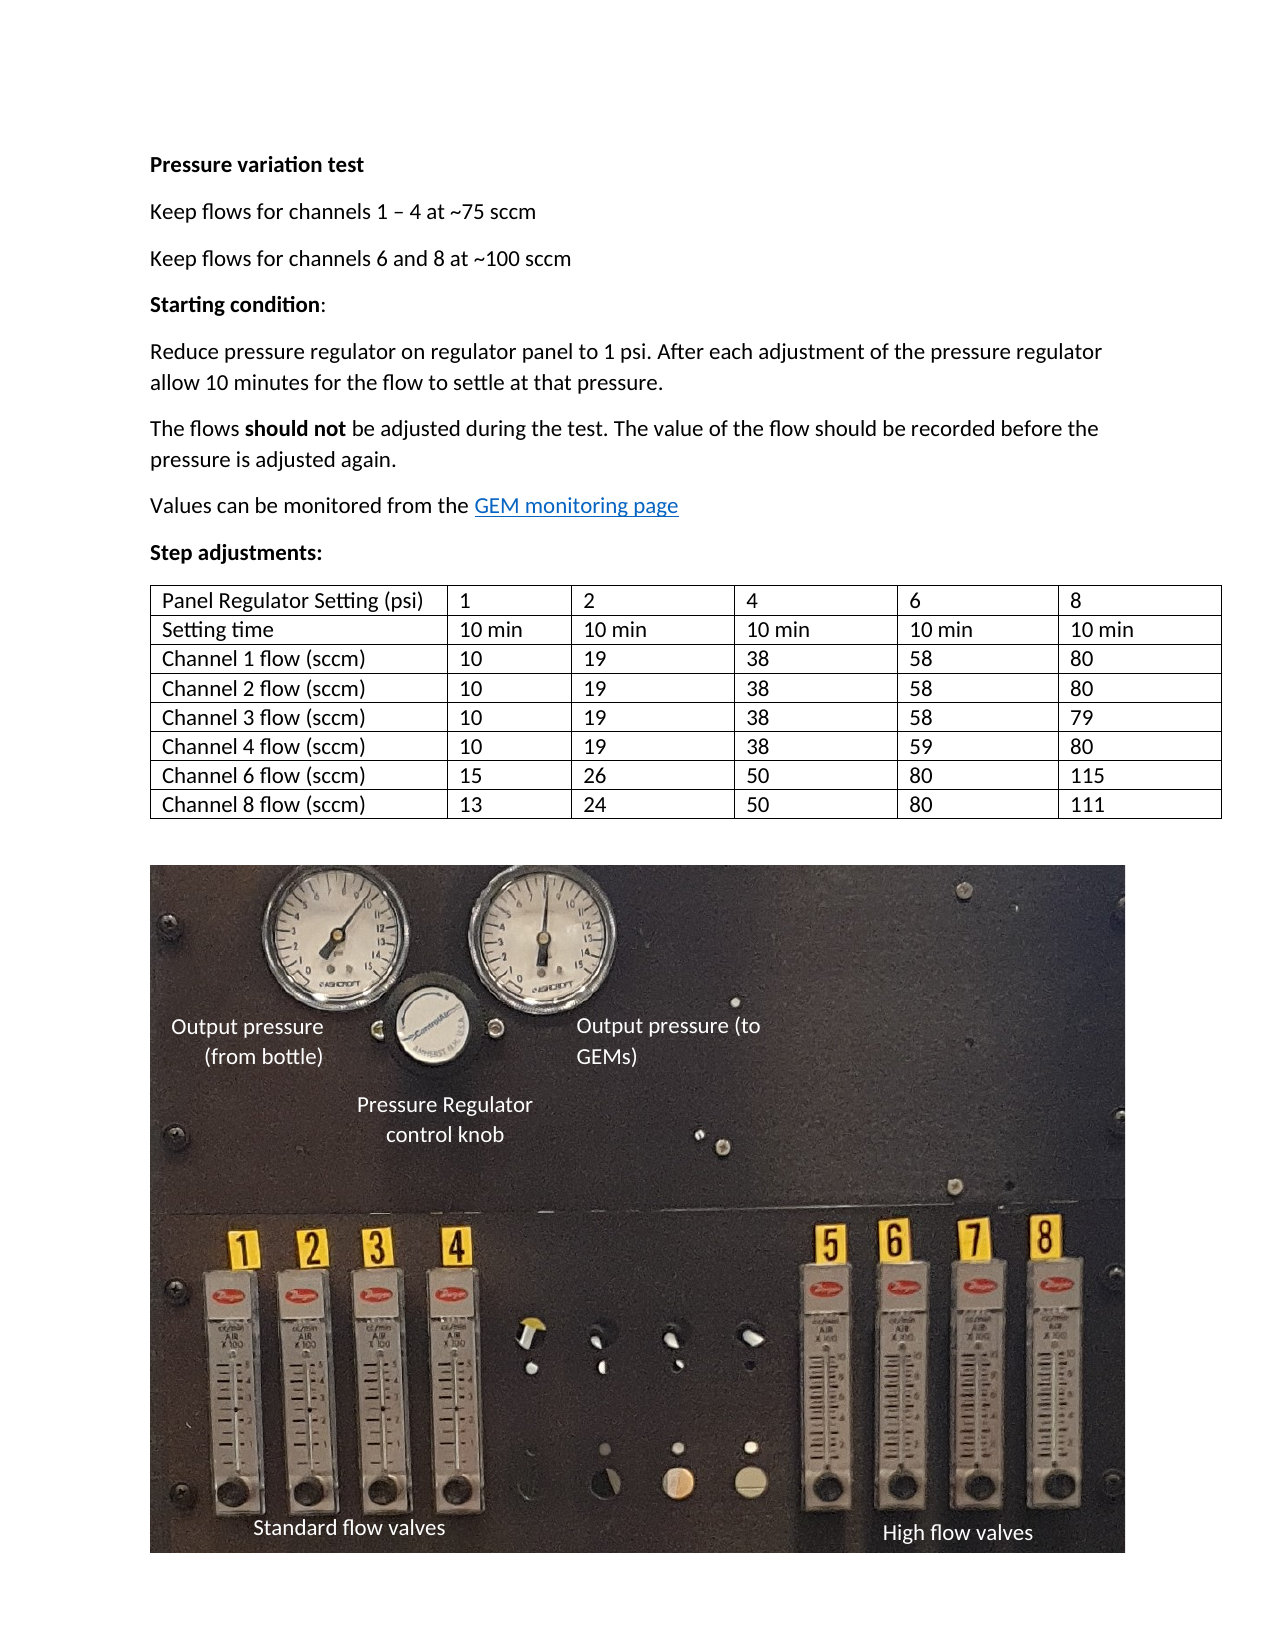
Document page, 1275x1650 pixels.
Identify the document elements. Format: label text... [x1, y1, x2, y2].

text Values can be monitored from the GEM monitoring page [150, 492, 1125, 520]
table_header 1 [448, 586, 571, 614]
table_header 8 [1059, 586, 1221, 614]
table_cell 38 [735, 645, 897, 673]
table_cell Setting time [151, 616, 447, 643]
table_cell 58 [898, 703, 1058, 731]
table_cell 59 [898, 732, 1058, 760]
table_cell 38 [735, 674, 897, 702]
table_cell 19 [572, 703, 734, 731]
table_header Panel Regulator Setting (psi) [151, 586, 447, 614]
text Starting condition: [150, 291, 1125, 319]
table_cell 50 [735, 761, 897, 789]
table_cell 10 [448, 703, 571, 731]
table_cell 10 min [735, 616, 897, 643]
table_cell 10 [448, 674, 571, 702]
table_cell 80 [898, 761, 1058, 789]
table_cell Channel 4 flow (sccm) [151, 732, 447, 760]
table_cell 15 [448, 761, 571, 789]
table_cell 10 min [448, 616, 571, 643]
text Step adjustments: [150, 538, 1125, 567]
table_cell 80 [1059, 732, 1221, 760]
table_cell 19 [572, 674, 734, 702]
text Keep flows for channels 1 – 4 at ~75 sccm [150, 197, 1125, 225]
table_cell Channel 6 flow (sccm) [151, 761, 447, 789]
table_cell 10 [448, 645, 571, 673]
table_cell 13 [448, 790, 571, 818]
table_cell 115 [1059, 761, 1221, 789]
table_cell Channel 2 flow (sccm) [151, 674, 447, 702]
table_cell 79 [1059, 703, 1221, 731]
table_cell 10 [448, 732, 571, 760]
table_header 2 [572, 586, 734, 614]
table_cell Channel 1 flow (sccm) [151, 645, 447, 673]
table_cell 10 min [898, 616, 1058, 643]
table_cell 80 [1059, 645, 1221, 673]
table_cell 24 [572, 790, 734, 818]
table_cell 80 [1059, 674, 1221, 702]
table_cell 26 [572, 761, 734, 789]
table_cell 19 [572, 645, 734, 673]
table_cell 38 [735, 732, 897, 760]
table_cell 19 [572, 732, 734, 760]
text Reduce pressure regulator on regulator panel to 1 psi. After each adjustment of the pressure regulator allow 10 minutes for the flow to settle at that pressure. [150, 337, 1125, 396]
picture [150, 865, 1125, 1553]
table_cell Channel 8 flow (sccm) [151, 790, 447, 818]
table_cell 111 [1059, 790, 1221, 818]
text Keep flows for channels 6 and 8 at ~100 sccm [150, 244, 1125, 272]
table_header 6 [898, 586, 1058, 614]
table_cell 58 [898, 645, 1058, 673]
table_cell 80 [898, 790, 1058, 818]
text Pressure variation test [150, 150, 1125, 178]
table_cell 38 [735, 703, 897, 731]
table_cell 10 min [572, 616, 734, 643]
table_header 4 [735, 586, 897, 614]
table_cell Channel 3 flow (sccm) [151, 703, 447, 731]
table_cell 50 [735, 790, 897, 818]
table_cell 10 min [1059, 616, 1221, 643]
text The flows should not be adjusted during the test. The value of the flow should be recorded before the pressure is adjusted again. [150, 414, 1125, 473]
table_cell 58 [898, 674, 1058, 702]
